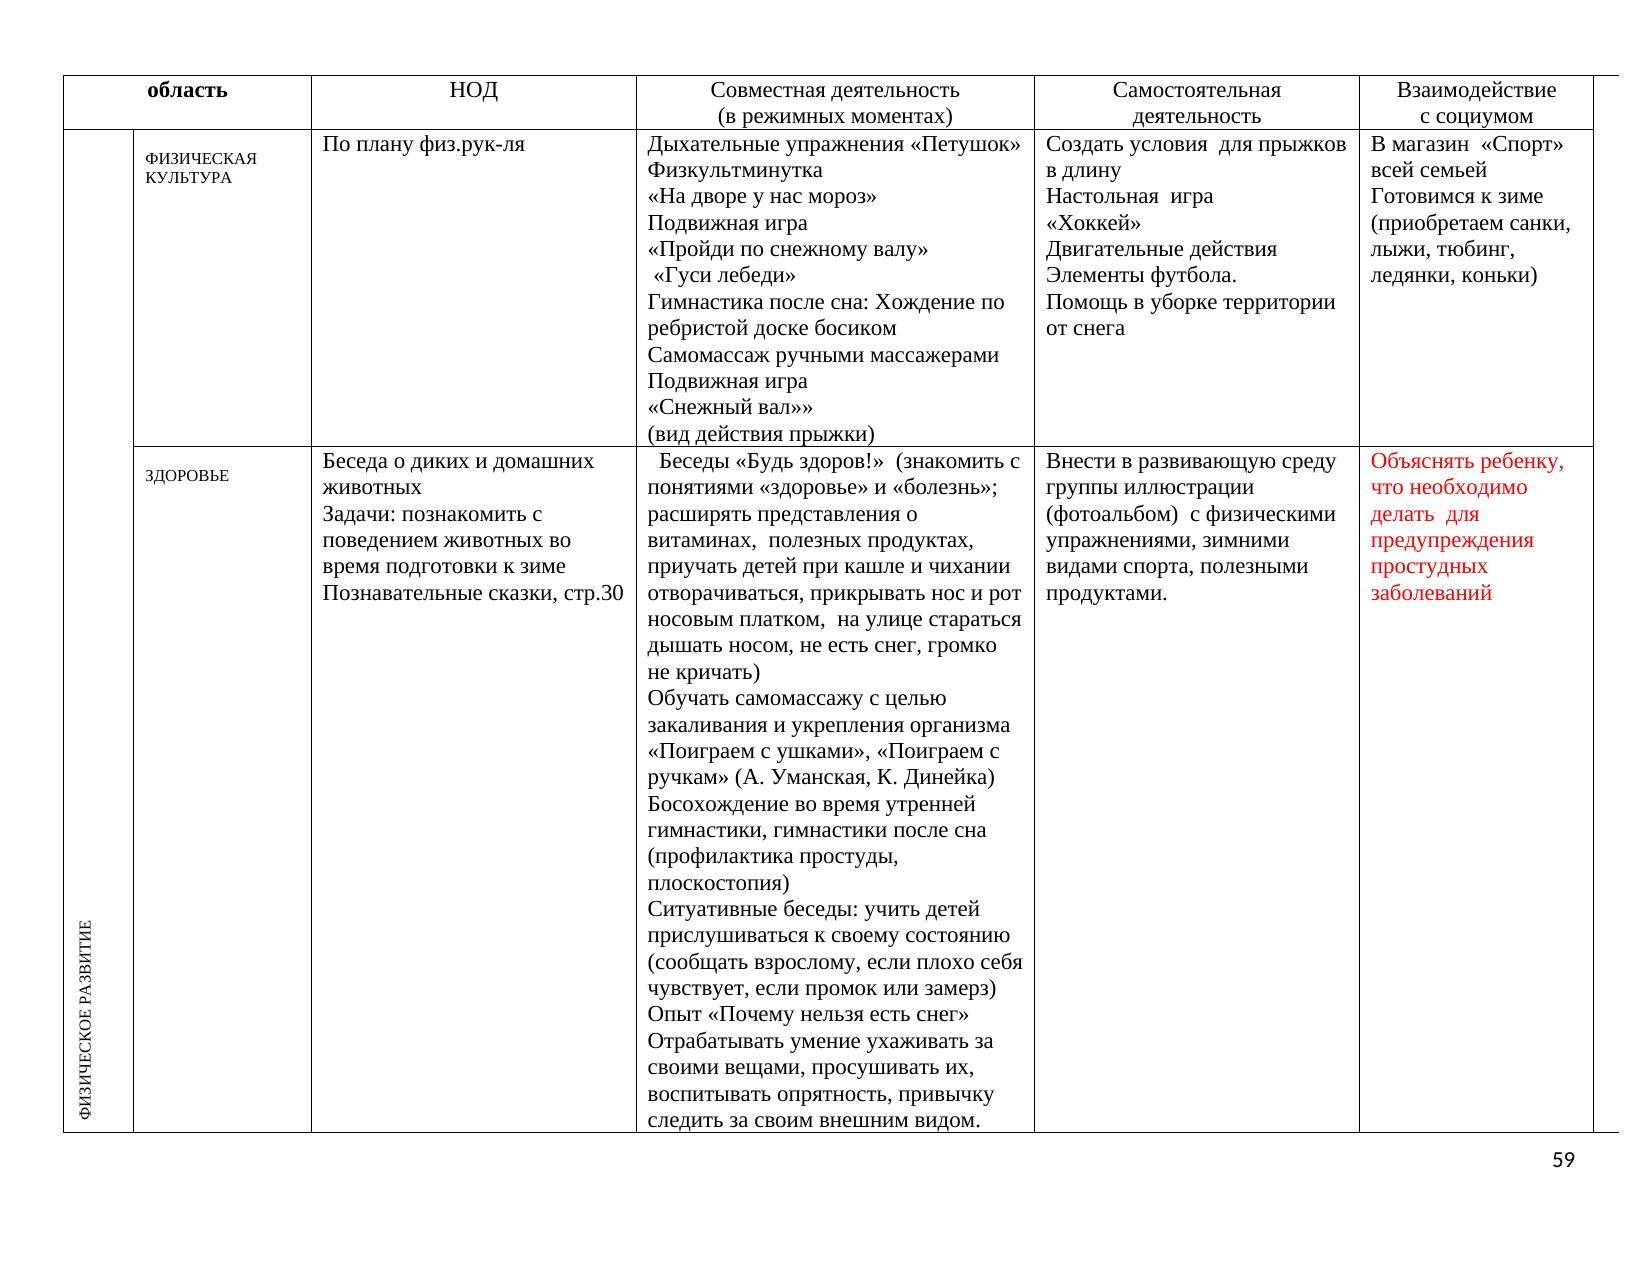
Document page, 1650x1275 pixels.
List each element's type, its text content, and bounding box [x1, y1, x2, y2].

table_cell ФИЗИЧЕСКОЕ РАЗВИТИЕ [64, 130, 133, 1132]
table_header [1594, 76, 1618, 1132]
table_cell Самостоятельная деятельность [1035, 76, 1359, 129]
table_cell Взаимодействие с социумом [1360, 76, 1593, 129]
table_cell В магазин «Спорт» всей семьей Готовимся к зиме (приобретаем санки, лыжи, тюбинг, ледянки, коньки) [1360, 130, 1593, 446]
table_cell По плану физ.рук-ля [312, 130, 636, 446]
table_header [64, 76, 311, 129]
table_cell Дыхательные упражнения «Петушок» Физкультминутка «На дворе у нас мороз» Подвижная игра «Пройди по снежному валу» «Гуси лебеди» Гимнастика после сна: Хождение по ребристой доске босиком Самомассаж ручными массажерами Подвижная игра «Снежный вал»» (вид действия прыжки) [637, 130, 1034, 446]
table_cell Совместная деятельность (в режимных моментах) [637, 76, 1034, 129]
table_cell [1360, 447, 1593, 1132]
table_cell ФИЗИЧЕСКАЯ КУЛЬТУРА [134, 130, 311, 446]
table_cell НОД [312, 76, 636, 129]
table_cell Создать условия для прыжков в длину Настольная игра «Хоккей» Двигательные действия Элементы футбола. Помощь в уборке территории от снега [1035, 130, 1359, 446]
table_cell ЗДОРОВЬЕ [134, 447, 311, 1132]
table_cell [312, 447, 636, 1132]
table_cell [1035, 447, 1359, 1132]
